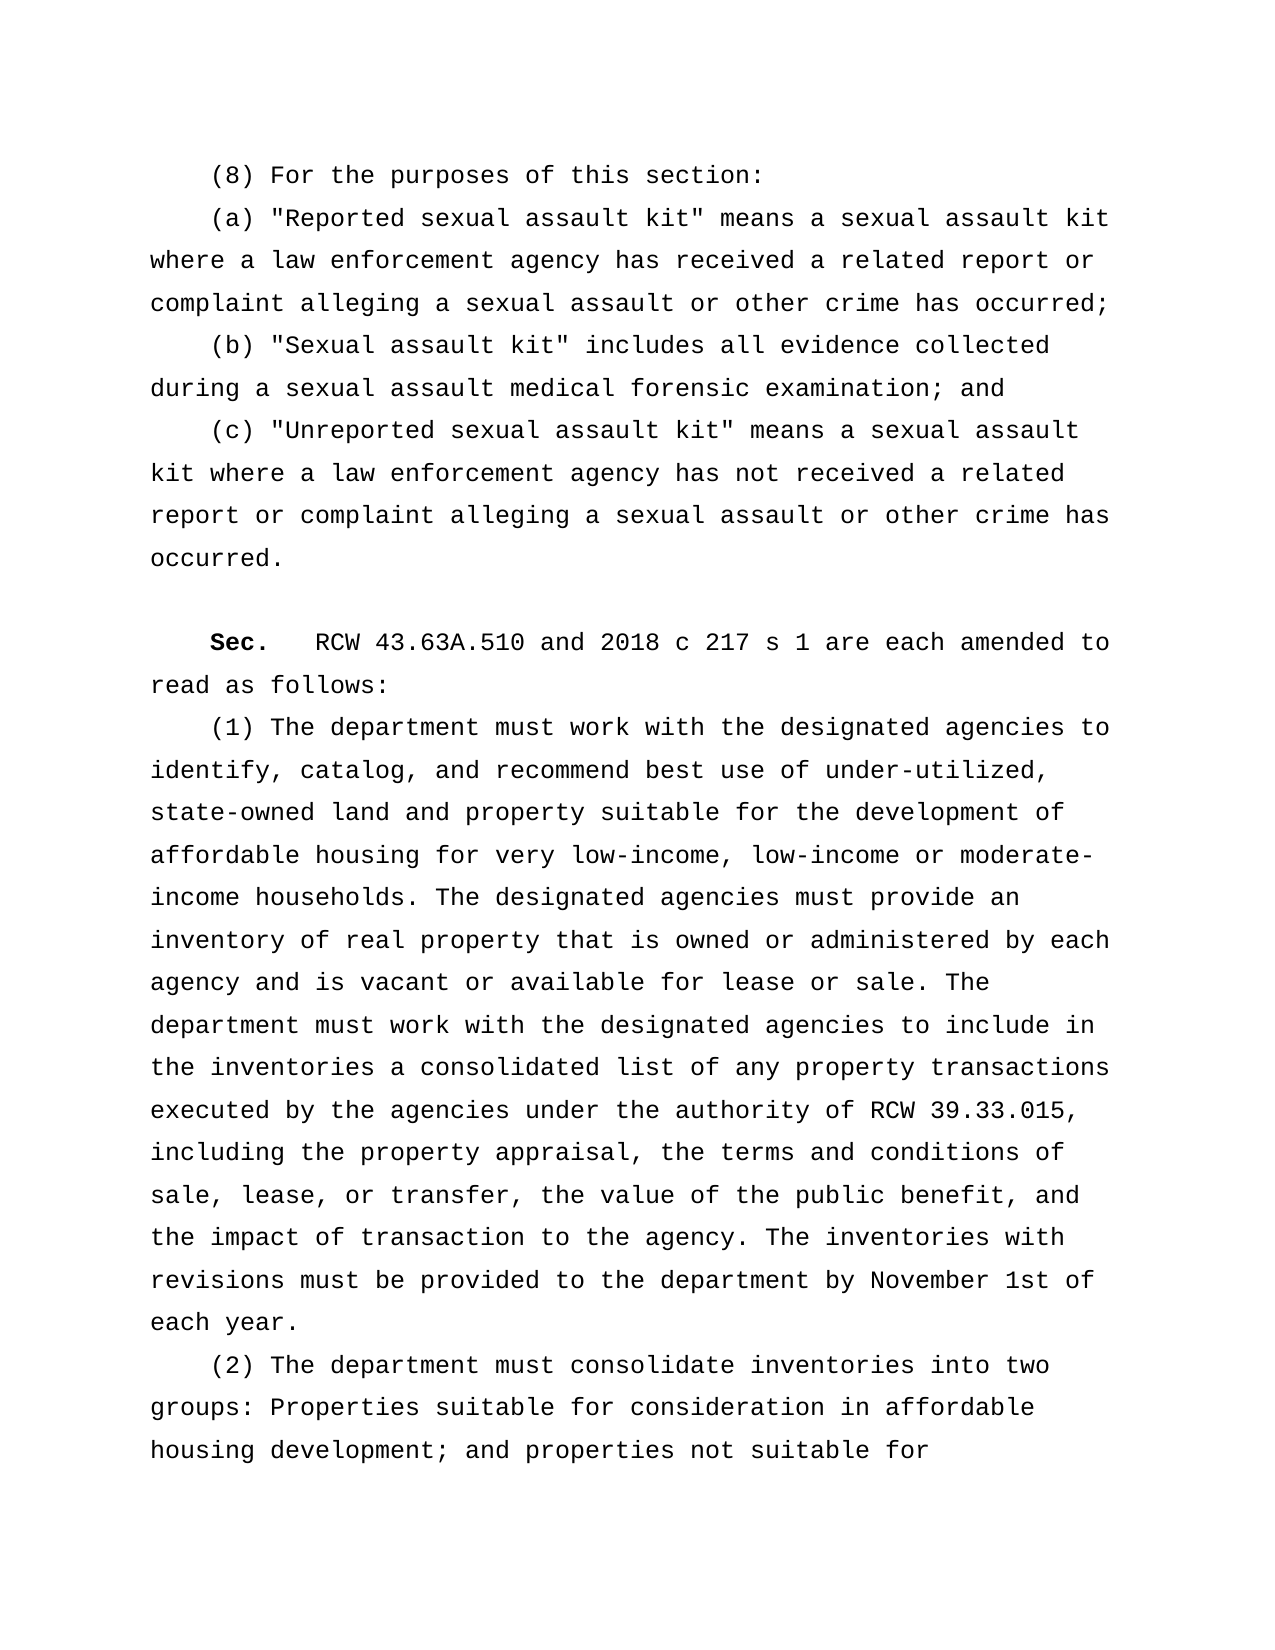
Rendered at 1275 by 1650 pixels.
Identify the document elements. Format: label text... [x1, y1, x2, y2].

text (b) "Sexual assault kit" includes all evidence collected during a sexual assault medical forensic examination; and [150, 320, 1125, 405]
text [150, 1339, 1125, 1467]
text (c) "Unreported sexual assault kit" means a sexual assault kit where a law enforcement agency has not received a related report or complaint alleging a sexual assault or other crime has occurred. [150, 405, 1125, 575]
text (1) The department must work with the designated agencies to identify, catalog, and recommend best use of under-utilized, state-owned land and property suitable for the development of affordable housing for very low-income, low-income or moderate-income households. The designated agencies must provide an inventory of real property that is owned or administered by each agency and is vacant or available for lease or sale. The department must work with the designated agencies to include in the inventories a consolidated list of any property transactions executed by the agencies under the authority of RCW 39.33.015, including the property appraisal, the terms and conditions of sale, lease, or transfer, the value of the public benefit, and the impact of transaction to the agency. The inventories with revisions must be provided to the department by November 1st of each year. [150, 702, 1125, 1339]
text (8) For the purposes of this section: [150, 150, 1125, 192]
text Sec. RCW 43.63A.510 and 2018 c 217 s 1 are each amended to read as follows: [150, 617, 1125, 702]
text (a) "Reported sexual assault kit" means a sexual assault kit where a law enforcement agency has received a related report or complaint alleging a sexual assault or other crime has occurred; [150, 192, 1125, 320]
